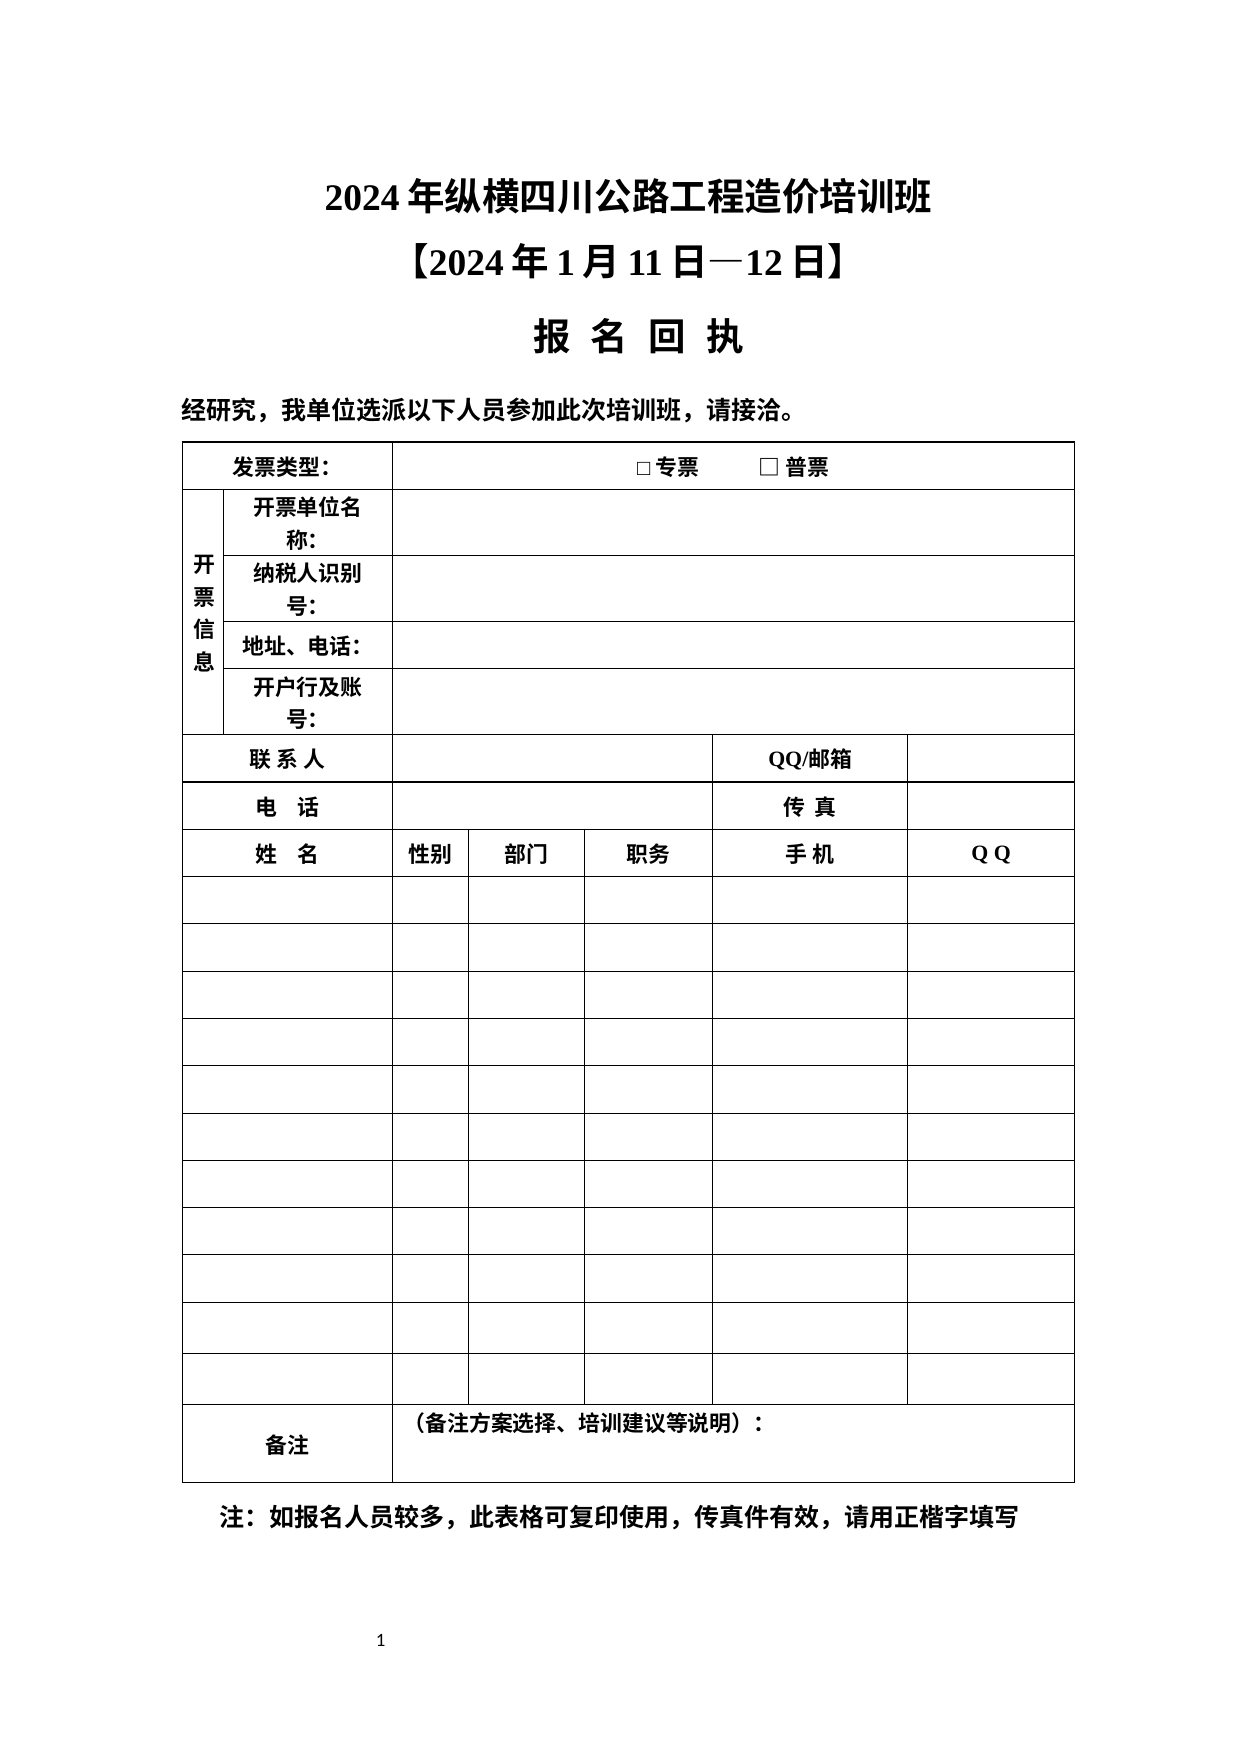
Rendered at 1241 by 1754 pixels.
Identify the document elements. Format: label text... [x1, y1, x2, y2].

table_header 发票类型： [183, 443, 392, 489]
table_cell [585, 924, 712, 971]
table_cell [469, 1354, 584, 1404]
table_cell 联 系 人 [183, 735, 392, 781]
table_cell [183, 924, 392, 971]
table_cell [393, 924, 468, 971]
table_cell [713, 972, 907, 1018]
table_cell [183, 1208, 392, 1254]
table_cell [908, 1354, 1074, 1404]
table_cell [585, 877, 712, 923]
table_cell 部门 [469, 830, 584, 876]
table_cell [183, 1161, 392, 1207]
table_cell [183, 1019, 392, 1065]
table_cell 姓 名 [183, 830, 392, 876]
table_cell [393, 1019, 468, 1065]
table_cell [393, 783, 712, 829]
table_cell [908, 1255, 1074, 1302]
table_cell [908, 1208, 1074, 1254]
table_cell QQ/邮箱 [713, 735, 907, 781]
table_cell [908, 783, 1074, 829]
table_cell [713, 1255, 907, 1302]
table_cell [183, 1114, 392, 1160]
table_cell [713, 1019, 907, 1065]
table_cell [393, 972, 468, 1018]
table_cell [908, 1161, 1074, 1207]
table_cell [585, 1066, 712, 1112]
table_cell [585, 1208, 712, 1254]
text 报 名 回 执 [169, 302, 1087, 367]
table_cell （备注方案选择、培训建议等说明）： [393, 1405, 1074, 1482]
text 注：如报名人员较多，此表格可复印使用，传真件有效，请用正楷字填写 [169, 1483, 1087, 1548]
text 经研究，我单位选派以下人员参加此次培训班，请接洽。 [169, 376, 1087, 441]
table_cell 开票单位名称： [224, 490, 392, 555]
table_cell 地址、电话： [224, 622, 392, 668]
table_cell 传 真 [713, 783, 907, 829]
table_cell [469, 1255, 584, 1302]
table_cell [393, 1255, 468, 1302]
table_cell [469, 1303, 584, 1353]
table_cell [393, 622, 1074, 668]
table_cell [585, 1354, 712, 1404]
table_cell [469, 1161, 584, 1207]
table_cell [393, 1303, 468, 1353]
table_cell 职务 [585, 830, 712, 876]
table_cell [908, 877, 1074, 923]
table_cell [183, 877, 392, 923]
table_cell [393, 1208, 468, 1254]
table_cell [393, 490, 1074, 555]
table_cell [713, 877, 907, 923]
table_cell [585, 1255, 712, 1302]
table_cell [183, 972, 392, 1018]
table_cell [585, 1303, 712, 1353]
table_cell 开户行及账号： [224, 669, 392, 734]
table_cell [713, 924, 907, 971]
table_cell [713, 1066, 907, 1112]
table_cell [908, 972, 1074, 1018]
table_cell 手 机 [713, 830, 907, 876]
table_cell [585, 1161, 712, 1207]
table_cell [469, 924, 584, 971]
table_cell [713, 1354, 907, 1404]
table_header □ 专票 □ 普票 [393, 443, 1074, 489]
table_cell [393, 556, 1074, 621]
table_cell [713, 1303, 907, 1353]
table_cell [183, 1354, 392, 1404]
table_cell [469, 1208, 584, 1254]
table_cell [908, 1066, 1074, 1112]
table_cell [585, 972, 712, 1018]
table_cell [469, 877, 584, 923]
table_cell [393, 1066, 468, 1112]
table_cell [469, 972, 584, 1018]
list 【2024年1月11日—12日】 [169, 227, 1087, 292]
table_cell Q Q [908, 830, 1074, 876]
table_cell [393, 1354, 468, 1404]
table_cell [713, 1114, 907, 1160]
table_cell [183, 1255, 392, 1302]
table_cell [393, 735, 712, 781]
table_cell [393, 1114, 468, 1160]
table_cell [585, 1114, 712, 1160]
table_cell [908, 924, 1074, 971]
table_cell [908, 1114, 1074, 1160]
table_cell 纳税人识别号： [224, 556, 392, 621]
table_cell [469, 1066, 584, 1112]
table_cell 开票信息 [183, 490, 223, 734]
table_cell [393, 669, 1074, 734]
table_cell 备注 [183, 1405, 392, 1482]
table_cell [393, 877, 468, 923]
table_cell [585, 1019, 712, 1065]
list 2024年纵横四川公路工程造价培训班 [169, 162, 1087, 227]
table_cell [713, 1161, 907, 1207]
table_cell [469, 1114, 584, 1160]
table_cell 性别 [393, 830, 468, 876]
table_cell 电 话 [183, 783, 392, 829]
table_cell [393, 1161, 468, 1207]
table_cell [908, 1019, 1074, 1065]
table_cell [183, 1303, 392, 1353]
table_cell [183, 1066, 392, 1112]
table_cell [469, 1019, 584, 1065]
table_cell [713, 1208, 907, 1254]
table_cell [908, 1303, 1074, 1353]
table_cell [908, 735, 1074, 781]
